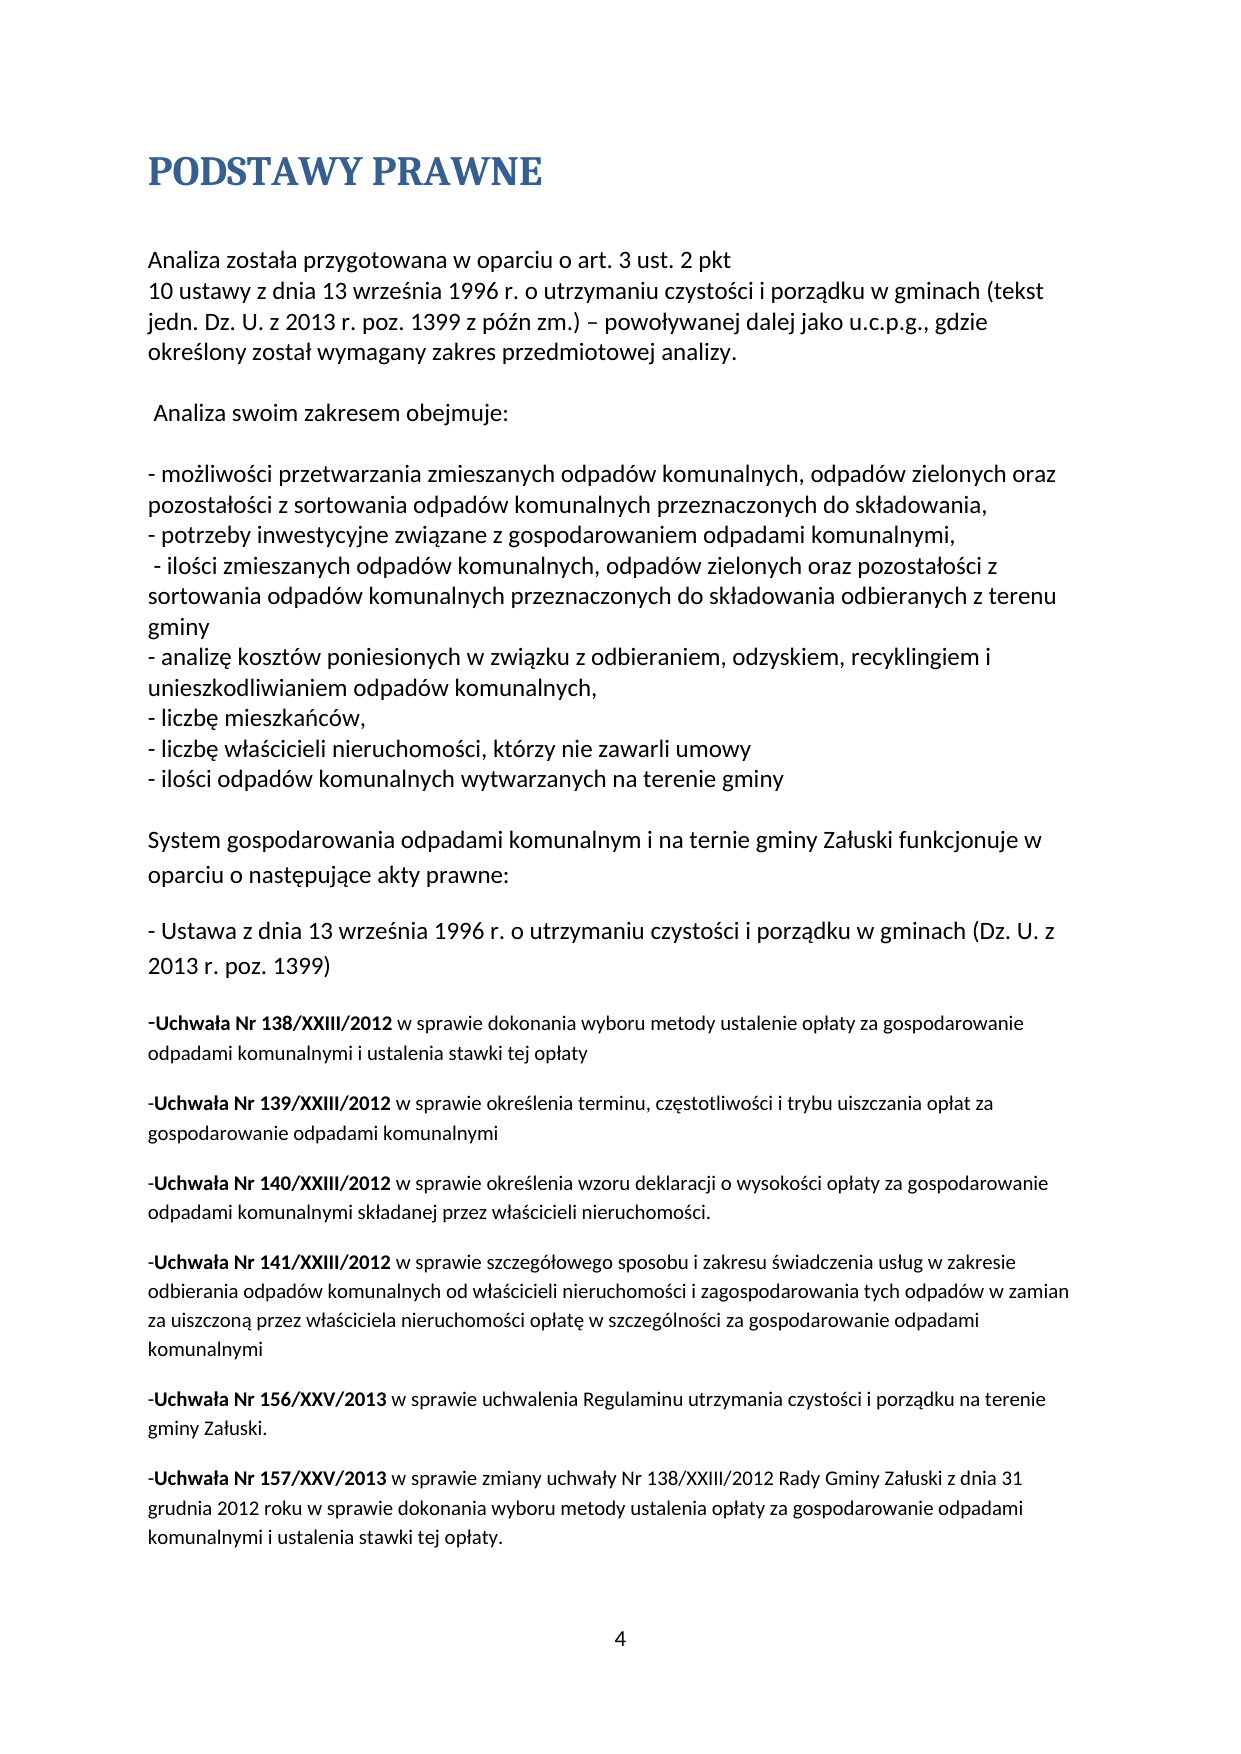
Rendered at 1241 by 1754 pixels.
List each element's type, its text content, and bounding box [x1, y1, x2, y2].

text - liczbę właścicieli nieruchomości, którzy nie zawarli umowy [148, 733, 1093, 763]
text - możliwości przetwarzania zmieszanych odpadów komunalnych, odpadów zielonych oraz pozostałości z sortowania odpadów komunalnych przeznaczonych do składowania, [148, 458, 1093, 519]
text 10 ustawy z dnia 13 września 1996 r. o utrzymaniu czystości i porządku w gminach (tekst jedn. Dz. U. z 2013 r. poz. 1399 z późn zm.) – powoływanej dalej jako u.c.p.g., gdzie określony został wymagany zakres przedmiotowej analizy. [148, 275, 1093, 367]
text -Uchwała Nr 140/XXIII/2012 w sprawie określenia wzoru deklaracji o wysokości opłaty za gospodarowanie odpadami komunalnymi składanej przez właścicieli nieruchomości. [148, 1170, 1093, 1224]
text Analiza swoim zakresem obejmuje: [148, 397, 1093, 428]
text -Uchwała Nr 157/XXV/2013 w sprawie zmiany uchwały Nr 138/XXIII/2012 Rady Gminy Załuski z dnia 31 grudnia 2012 roku w sprawie dokonania wyboru metody ustalenia opłaty za gospodarowanie odpadami komunalnymi i ustalenia stawki tej opłaty. [148, 1466, 1093, 1549]
text - ilości odpadów komunalnych wytwarzanych na terenie gminy [148, 763, 1093, 794]
text - analizę kosztów poniesionych w związku z odbieraniem, odzyskiem, recyklingiem i unieszkodliwianiem odpadów komunalnych, [148, 641, 1093, 702]
text -Uchwała Nr 139/XXIII/2012 w sprawie określenia terminu, częstotliwości i trybu uiszczania opłat za gospodarowanie odpadami komunalnymi [148, 1091, 1093, 1145]
text - liczbę mieszkańców, [148, 702, 1093, 733]
text - ilości zmieszanych odpadów komunalnych, odpadów zielonych oraz pozostałości z sortowania odpadów komunalnych przeznaczonych do składowania odbieranych z terenu gminy [148, 550, 1093, 641]
subtitle PODSTAWY PRAWNE [148, 148, 1093, 196]
text -Uchwała Nr 156/XXV/2013 w sprawie uchwalenia Regulaminu utrzymania czystości i porządku na terenie gminy Załuski. [148, 1386, 1093, 1441]
text Analiza została przygotowana w oparciu o art. 3 ust. 2 pkt [148, 245, 1093, 275]
text -Uchwała Nr 138/XXIII/2012 w sprawie dokonania wyboru metody ustalenie opłaty za gospodarowanie odpadami komunalnymi i ustalenia stawki tej opłaty [148, 1006, 1093, 1066]
text - potrzeby inwestycyjne związane z gospodarowaniem odpadami komunalnymi, [148, 519, 1093, 550]
text System gospodarowania odpadami komunalnym i na ternie gminy Załuski funkcjonuje w oparciu o następujące akty prawne: [148, 824, 1093, 890]
text -Uchwała Nr 141/XXIII/2012 w sprawie szczegółowego sposobu i zakresu świadczenia usług w zakresie odbierania odpadów komunalnych od właścicieli nieruchomości i zagospodarowania tych odpadów w zamian za uiszczoną przez właściciela nieruchomości opłatę w szczególności za gospodarowanie odpadami komunalnymi [148, 1249, 1093, 1362]
text - Ustawa z dnia 13 września 1996 r. o utrzymaniu czystości i porządku w gminach (Dz. U. z 2013 r. poz. 1399) [148, 915, 1093, 981]
